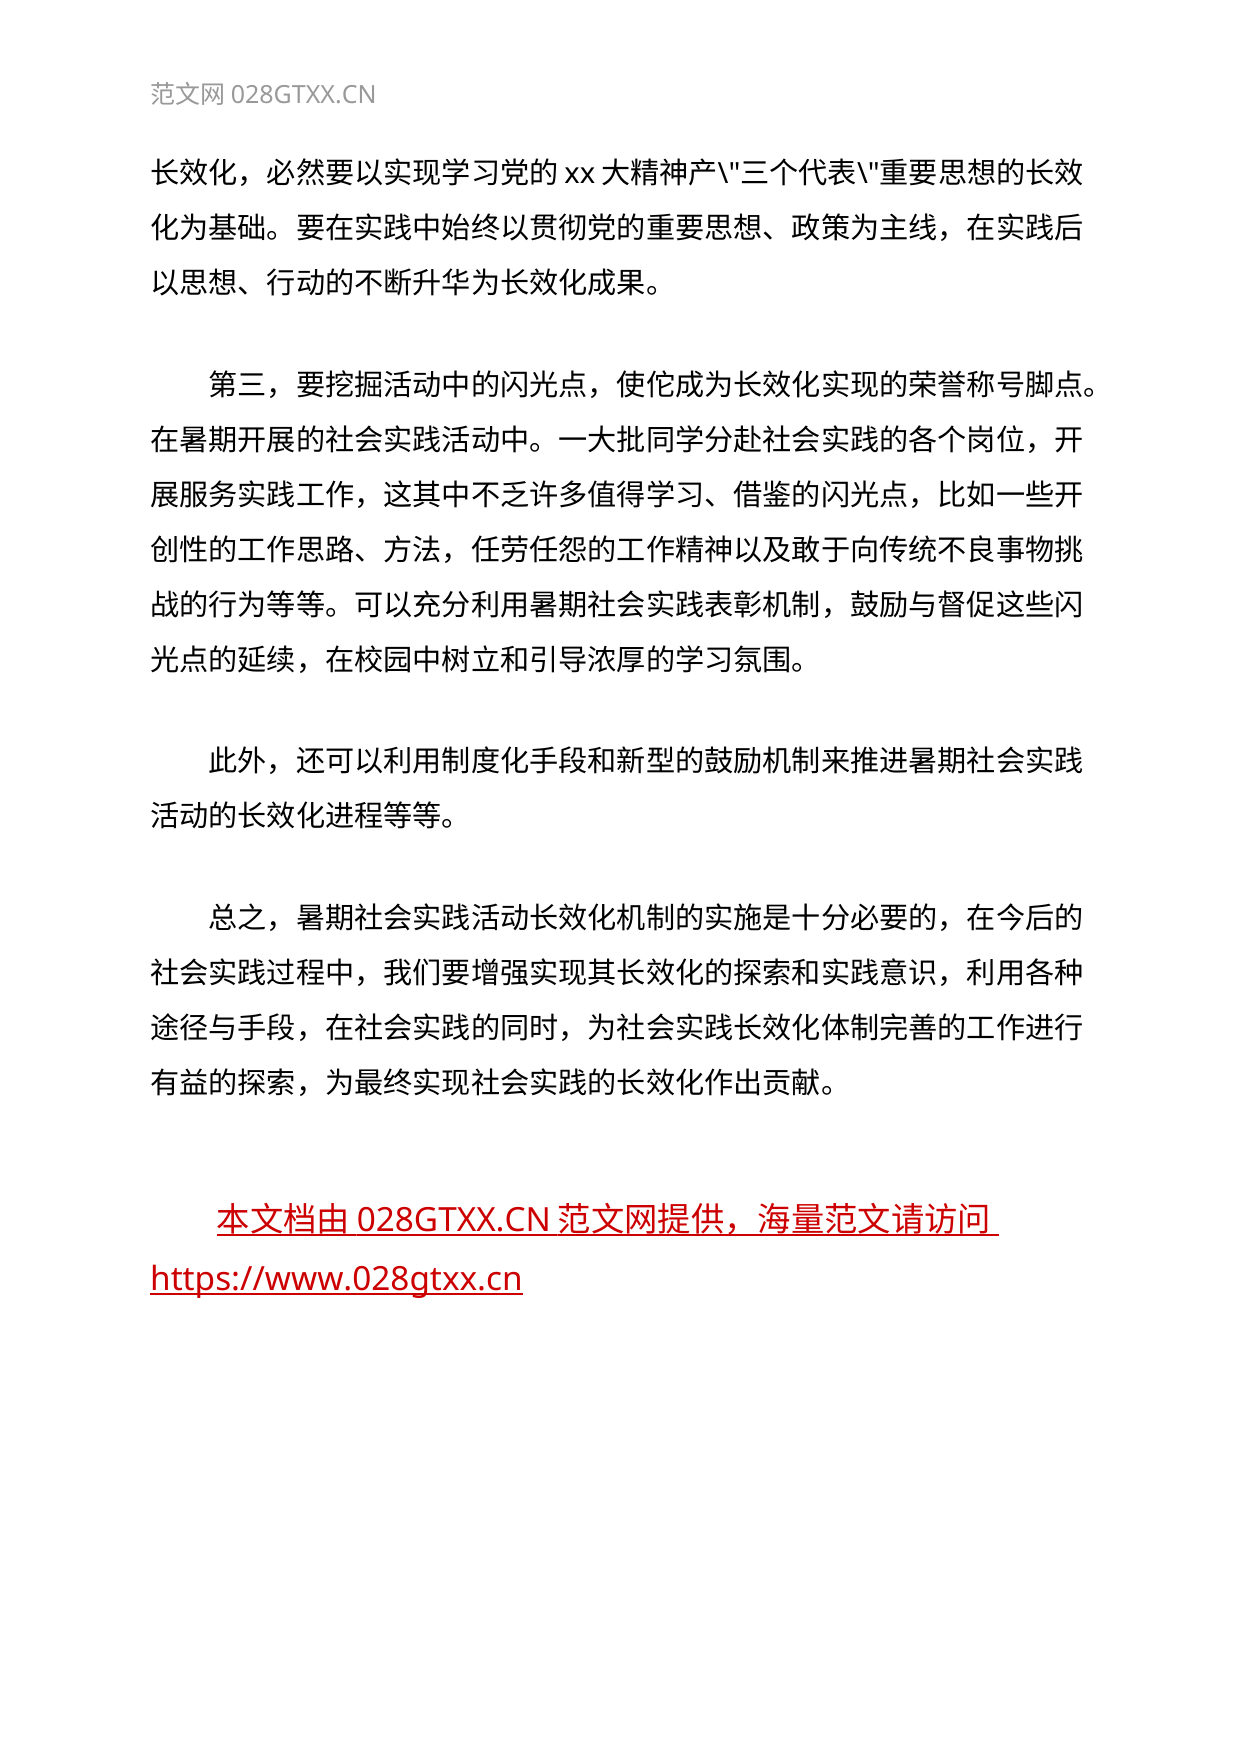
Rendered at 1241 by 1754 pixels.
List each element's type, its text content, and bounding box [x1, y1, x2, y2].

text 此外，还可以利用制度化手段和新型的鼓励机制来推进暑期社会实践活动的长效化进程等等。 [150, 738, 1090, 835]
text 本文档由028GTXX.CN范文网提供，海量范文请访问 https://www.028gtxx.cn [150, 1192, 1090, 1300]
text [150, 150, 1090, 302]
text 总之，暑期社会实践活动长效化机制的实施是十分必要的，在今后的社会实践过程中，我们要增强实现其长效化的探索和实践意识，利用各种途径与手段，在社会实践的同时，为社会实践长效化体制完善的工作进行有益的探索，为最终实现社会实践的长效化作出贡献。 [150, 894, 1090, 1102]
text 第三，要挖掘活动中的闪光点，使佗成为长效化实现的荣誉称号脚点。在暑期开展的社会实践活动中。一大批同学分赴社会实践的各个岗位，开展服务实践工作，这其中不乏许多值得学习、借鉴的闪光点，比如一些开创性的工作思路、方法，任劳任怨的工作精神以及敢于向传统不良事物挑战的行为等等。可以充分利用暑期社会实践表彰机制，鼓励与督促这些闪光点的延续，在校园中树立和引导浓厚的学习氛围。 [150, 362, 1090, 678]
